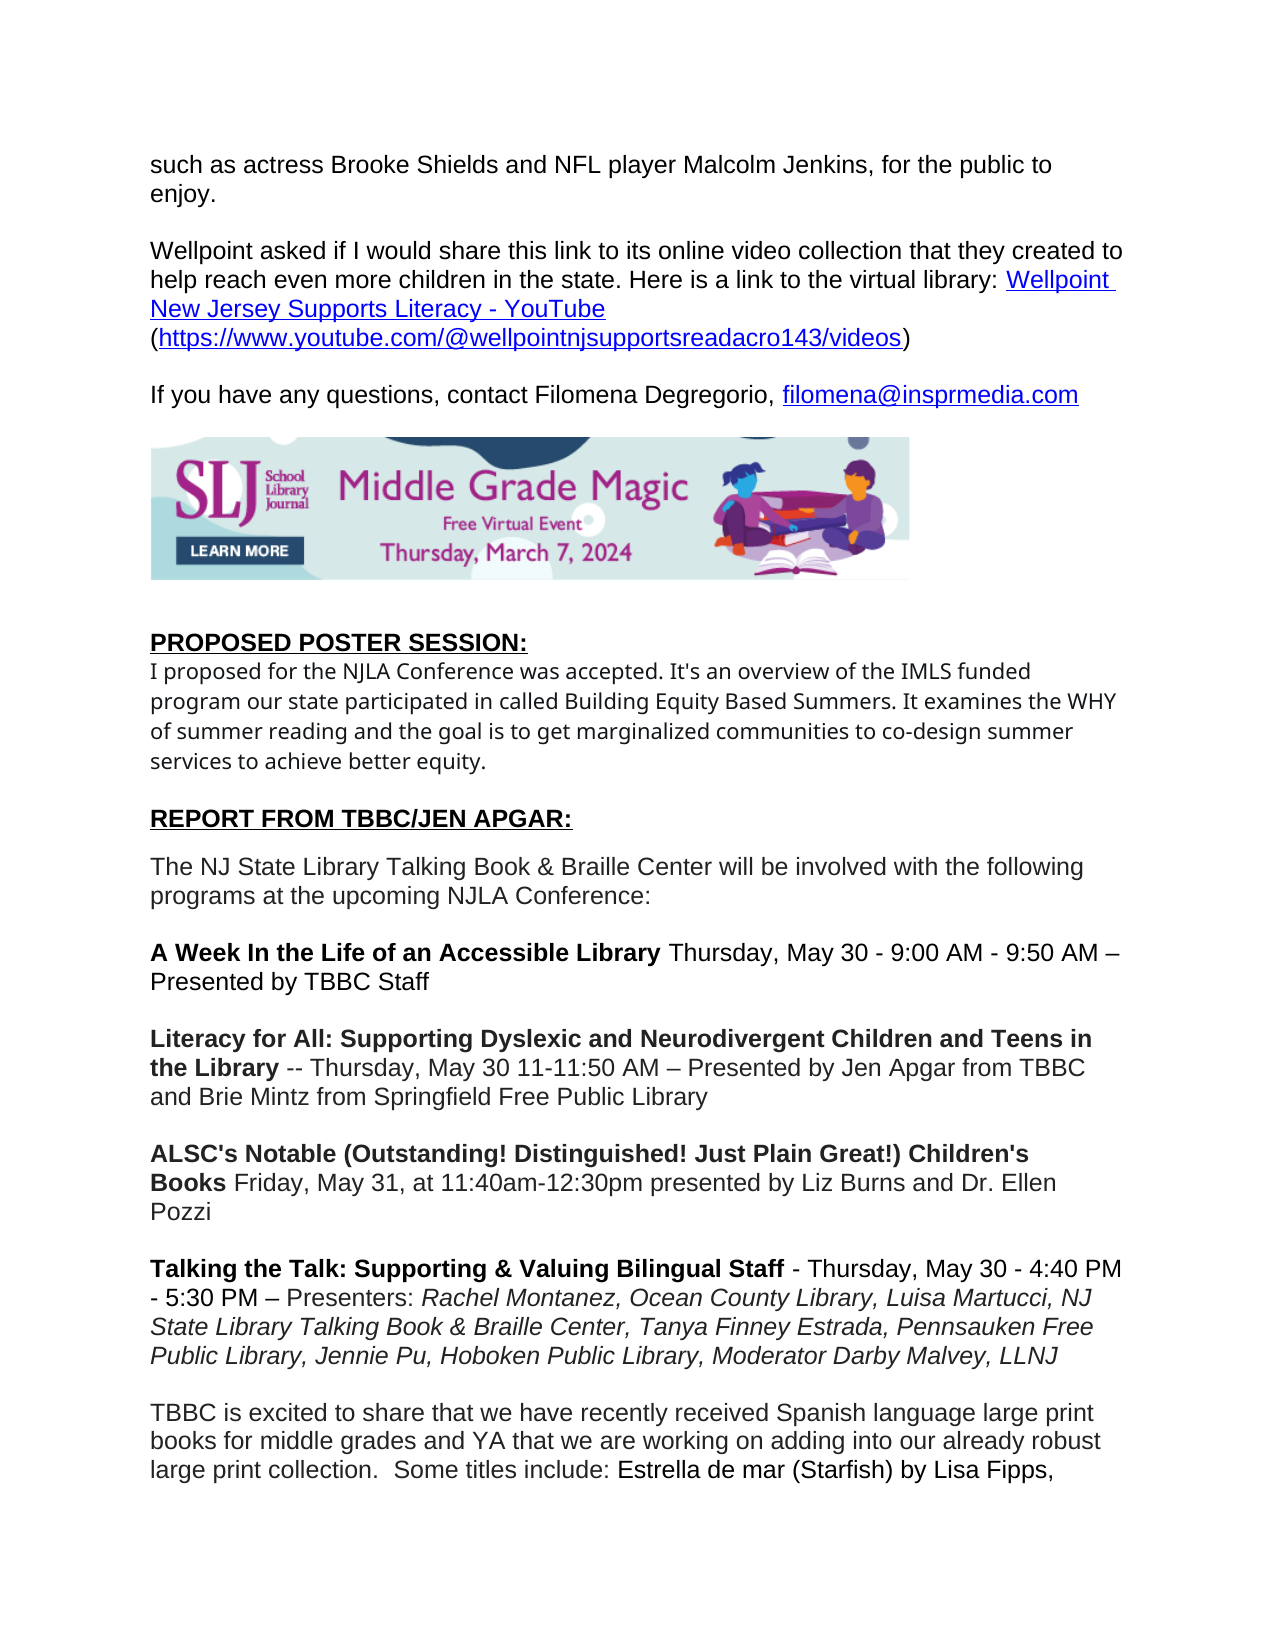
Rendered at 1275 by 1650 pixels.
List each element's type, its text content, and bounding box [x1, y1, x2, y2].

text I proposed for the NJLA Conference was accepted. It's an overview of the IMLS funded program our state participated in called Building Equity Based Summers. It examines the WHY of summer reading and the goal is to get marginalized communities to co-design summer services to achieve better equity. [150, 656, 1125, 776]
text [150, 150, 1125, 207]
text Literacy for All: Supporting Dyslexic and Neurodivergent Children and Teens in the Library -- Thursday, May 30 11-11:50 AM – Presented by Jen Apgar from TBBC and Brie Mintz from Springfield Free Public Library [150, 1024, 1125, 1111]
text Talking the Talk: Supporting & Valuing Bilingual Staff - Thursday, May 30 - 4:40 PM - 5:30 PM – Presenters: Rachel Montanez, Ocean County Library, Luisa Martucci, NJ State Library Talking Book & Braille Center, Tanya Finney Estrada, Pennsauken Free Public Library, Jennie Pu, Hoboken Public Library, Moderator Darby Malvey, LLNJ [150, 1254, 1125, 1397]
text Wellpoint asked if I would share this link to its online video collection that they created to help reach even more children in the state. Here is a link to the virtual library: Wellpoint New Jersey Supports Literacy - YouTube (https://www.youtube.com/@wellpointnjsupportsreadacro143/videos) [150, 236, 1125, 351]
text The NJ State Library Talking Book & Braille Center will be involved with the following programs at the upcoming NJLA Conference: [150, 852, 1125, 909]
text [150, 1397, 1125, 1484]
text If you have any questions, contact Filomena Degregorio, filomena@insprmedia.com [150, 380, 1125, 409]
text REPORT FROM TBBC/JEN APGAR: [150, 804, 1125, 833]
text ALSC's Notable (Outstanding! Distinguished! Just Plain Great!) Children's Books Friday, May 31, at 11:40am-12:30pm presented by Liz Burns and Dr. Ellen Pozzi [150, 1139, 1125, 1226]
picture [150, 437, 910, 580]
text PROPOSED POSTER SESSION: [150, 628, 1125, 656]
text A Week In the Life of an Accessible Library Thursday, May 30 - 9:00 AM - 9:50 AM – Presented by TBBC Staff [150, 938, 1125, 996]
